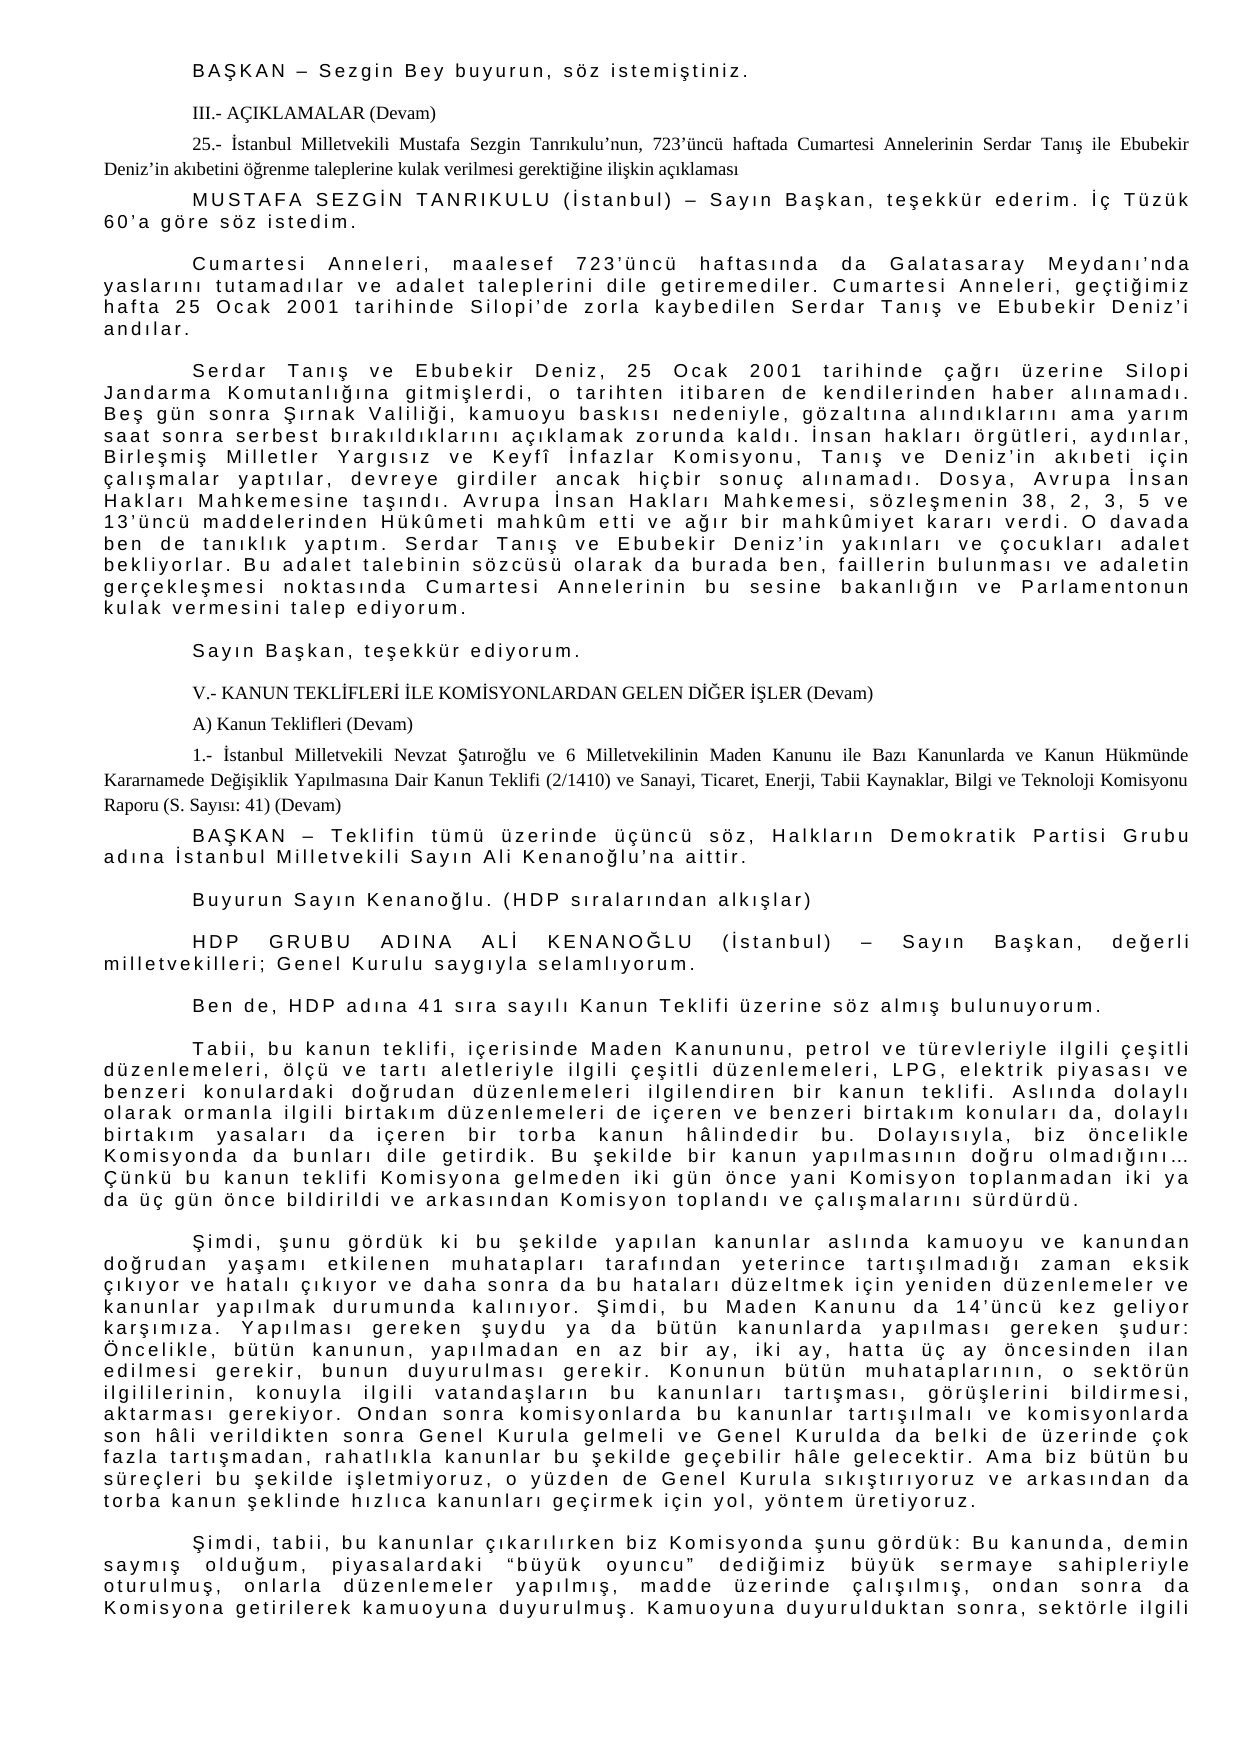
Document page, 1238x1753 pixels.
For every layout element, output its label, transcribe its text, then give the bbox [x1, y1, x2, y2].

text Buyurun Sayın Kenanoğlu. (HDP sıralarından alkışlar) [103, 889, 1190, 910]
text Cumartesi Anneleri, maalesef 723’üncü haftasında da Galatasaray Meydanı’nda yaslarını tutamadılar ve adalet taleplerini dile getiremediler. Cumartesi Anneleri, geçtiğimiz hafta 25 Ocak 2001 tarihinde Silopi’de zorla kaybedilen Serdar Tanış ve Ebubekir Deniz’i andılar. [103, 253, 1190, 339]
text A) Kanun Teklifleri (Devam) [103, 713, 1190, 734]
text Şimdi, şunu gördük ki bu şekilde yapılan kanunlar aslında kamuoyu ve kanundan doğrudan yaşamı etkilenen muhatapları tarafından yeterince tartışılmadığı zaman eksik çıkıyor ve hatalı çıkıyor ve daha sonra da bu hataları düzeltmek için yeniden düzenlemeler ve kanunlar yapılmak durumunda kalınıyor. Şimdi, bu Maden Kanunu da 14’üncü kez geliyor karşımıza. Yapılması gereken şuydu ya da bütün kanunlarda yapılması gereken şudur: Öncelikle, bütün kanunun, yapılmadan en az bir ay, iki ay, hatta üç ay öncesinden ilan edilmesi gerekir, bunun duyurulması gerekir. Konunun bütün muhataplarının, o sektörün ilgililerinin, konuyla ilgili vatandaşların bu kanunları tartışması, görüşlerini bildirmesi, aktarması gerekiyor. Ondan sonra komisyonlarda bu kanunlar tartışılmalı ve komisyonlarda son hâli verildikten sonra Genel Kurula gelmeli ve Genel Kurulda da belki de üzerinde çok fazla tartışmadan, rahatlıkla kanunlar bu şekilde geçebilir hâle gelecektir. Ama biz bütün bu süreçleri bu şekilde işletmiyoruz, o yüzden de Genel Kurula sıkıştırıyoruz ve arkasından da torba kanun şeklinde hızlıca kanunları geçirmek için yol, yöntem üretiyoruz. [103, 1231, 1190, 1511]
text BAŞKAN – Teklifin tümü üzerinde üçüncü söz, Halkların Demokratik Partisi Grubu adına İstanbul Milletvekili Sayın Ali Kenanoğlu’na aittir. [103, 825, 1190, 868]
text MUSTAFA SEZGİN TANRIKULU (İstanbul) – Sayın Başkan, teşekkür ederim. İç Tüzük 60’a göre söz istedim. [103, 189, 1190, 232]
text HDP GRUBU ADINA ALİ KENANOĞLU (İstanbul) – Sayın Başkan, değerli milletvekilleri; Genel Kurulu saygıyla selamlıyorum. [103, 931, 1190, 974]
text III.- AÇIKLAMALAR (Devam) [103, 102, 1190, 124]
text Sayın Başkan, teşekkür ediyorum. [103, 639, 1190, 661]
text Tabii, bu kanun teklifi, içerisinde Maden Kanununu, petrol ve türevleriyle ilgili çeşitli düzenlemeleri, ölçü ve tartı aletleriyle ilgili çeşitli düzenlemeleri, LPG, elektrik piyasası ve benzeri konulardaki doğrudan düzenlemeleri ilgilendiren bir kanun teklifi. Aslında dolaylı olarak ormanla ilgili birtakım düzenlemeleri de içeren ve benzeri birtakım konuları da, dolaylı birtakım yasaları da içeren bir torba kanun hâlindedir bu. Dolayısıyla, biz öncelikle Komisyonda da bunları dile getirdik. Bu şekilde bir kanun yapılmasının doğru olmadığını… Çünkü bu kanun teklifi Komisyona gelmeden iki gün önce yani Komisyon toplanmadan iki ya da üç gün önce bildirildi ve arkasından Komisyon toplandı ve çalışmalarını sürdürdü. [103, 1037, 1190, 1210]
text 1.- İstanbul Milletvekili Nevzat Şatıroğlu ve 6 Milletvekilinin Maden Kanunu ile Bazı Kanunlarda ve Kanun Hükmünde Kararnamede Değişiklik Yapılmasına Dair Kanun Teklifi (2/1410) ve Sanayi, Ticaret, Enerji, Tabii Kaynaklar, Bilgi ve Teknoloji Komisyonu Raporu (S. Sayısı: 41) (Devam) [103, 744, 1190, 815]
text Serdar Tanış ve Ebubekir Deniz, 25 Ocak 2001 tarihinde çağrı üzerine Silopi Jandarma Komutanlığına gitmişlerdi, o tarihten itibaren de kendilerinden haber alınamadı. Beş gün sonra Şırnak Valiliği, kamuoyu baskısı nedeniyle, gözaltına alındıklarını ama yarım saat sonra serbest bırakıldıklarını açıklamak zorunda kaldı. İnsan hakları örgütleri, aydınlar, Birleşmiş Milletler Yargısız ve Keyfî İnfazlar Komisyonu, Tanış ve Deniz’in akıbeti için çalışmalar yaptılar, devreye girdiler ancak hiçbir sonuç alınamadı. Dosya, Avrupa İnsan Hakları Mahkemesine taşındı. Avrupa İnsan Hakları Mahkemesi, sözleşmenin 38, 2, 3, 5 ve 13’üncü maddelerinden Hükûmeti mahkûm etti ve ağır bir mahkûmiyet kararı verdi. O davada ben de tanıklık yaptım. Serdar Tanış ve Ebubekir Deniz’in yakınları ve çocukları adalet bekliyorlar. Bu adalet talebinin sözcüsü olarak da burada ben, faillerin bulunması ve adaletin gerçekleşmesi noktasında Cumartesi Annelerinin bu sesine bakanlığın ve Parlamentonun kulak vermesini talep ediyorum. [103, 360, 1190, 619]
text Ben de, HDP adına 41 sıra sayılı Kanun Teklifi üzerine söz almış bulunuyorum. [103, 995, 1190, 1017]
text V.- KANUN TEKLİFLERİ İLE KOMİSYONLARDAN GELEN DİĞER İŞLER (Devam) [103, 682, 1190, 703]
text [103, 1532, 1190, 1618]
text BAŞKAN – Sezgin Bey buyurun, söz istemiştiniz. [103, 60, 1190, 81]
text 25.- İstanbul Milletvekili Mustafa Sezgin Tanrıkulu’nun, 723’üncü haftada Cumartesi Annelerinin Serdar Tanış ile Ebubekir Deniz’in akıbetini öğrenme taleplerine kulak verilmesi gerektiğine ilişkin açıklaması [103, 133, 1190, 179]
